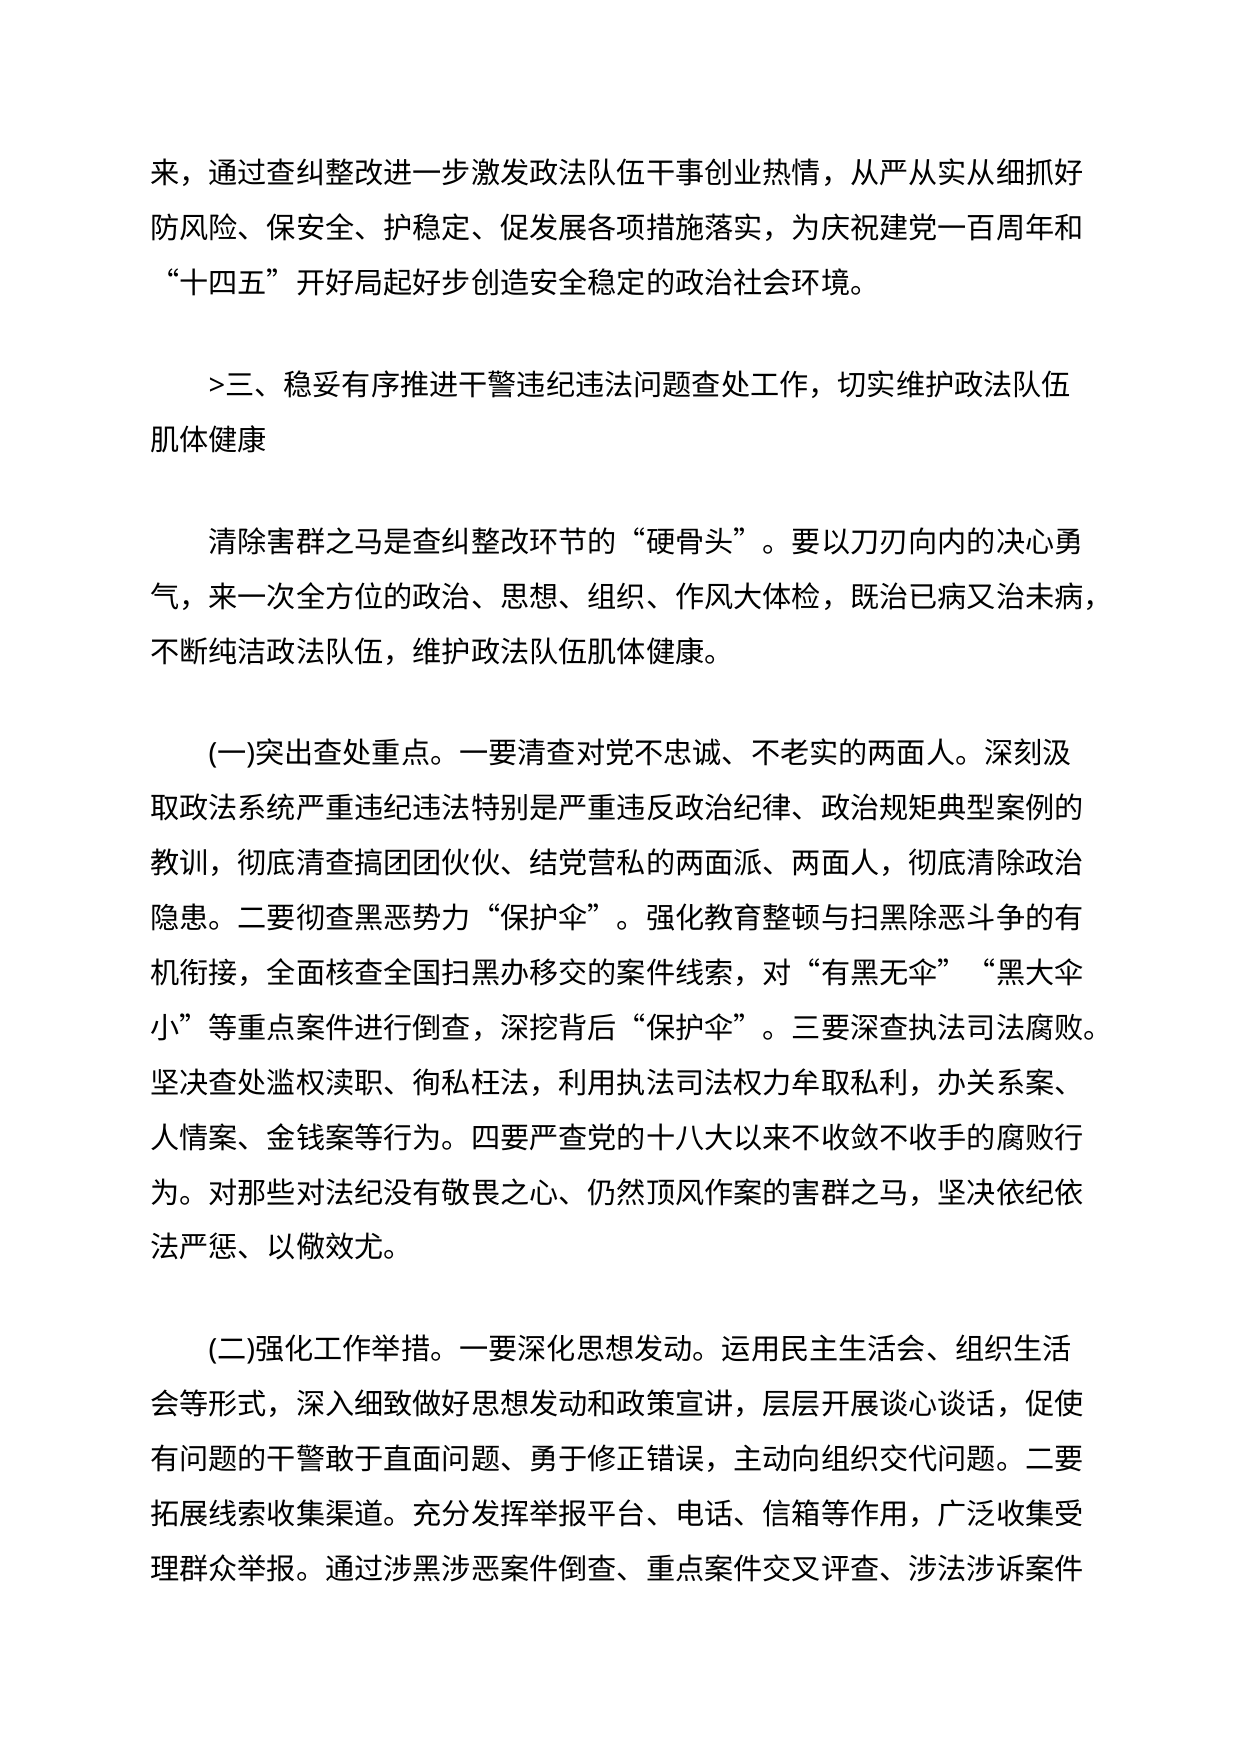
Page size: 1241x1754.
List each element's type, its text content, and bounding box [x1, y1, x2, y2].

text 清除害群之马是查纠整改环节的“硬骨头”。要以刀刃向内的决心勇气，来一次全方位的政治、思想、组织、作风大体检，既治已病又治未病，不断纯洁政法队伍，维护政法队伍肌体健康。 [150, 518, 1090, 670]
text (一)突出查处重点。一要清查对党不忠诚、不老实的两面人。深刻汲取政法系统严重违纪违法特别是严重违反政治纪律、政治规矩典型案例的教训，彻底清查搞团团伙伙、结党营私的两面派、两面人，彻底清除政治隐患。二要彻查黑恶势力“保护伞”。强化教育整顿与扫黑除恶斗争的有机衔接，全面核查全国扫黑办移交的案件线索，对“有黑无伞”“黑大伞小”等重点案件进行倒查，深挖背后“保护伞”。三要深查执法司法腐败。坚决查处滥权渎职、徇私枉法，利用执法司法权力牟取私利，办关系案、人情案、金钱案等行为。四要严查党的十八大以来不收敛不收手的腐败行为。对那些对法纪没有敬畏之心、仍然顶风作案的害群之马，坚决依纪依法严惩、以儆效尤。 [150, 730, 1090, 1266]
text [150, 1326, 1090, 1588]
text >三、稳妥有序推进干警违纪违法问题查处工作，切实维护政法队伍肌体健康 [150, 362, 1090, 459]
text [150, 150, 1090, 302]
